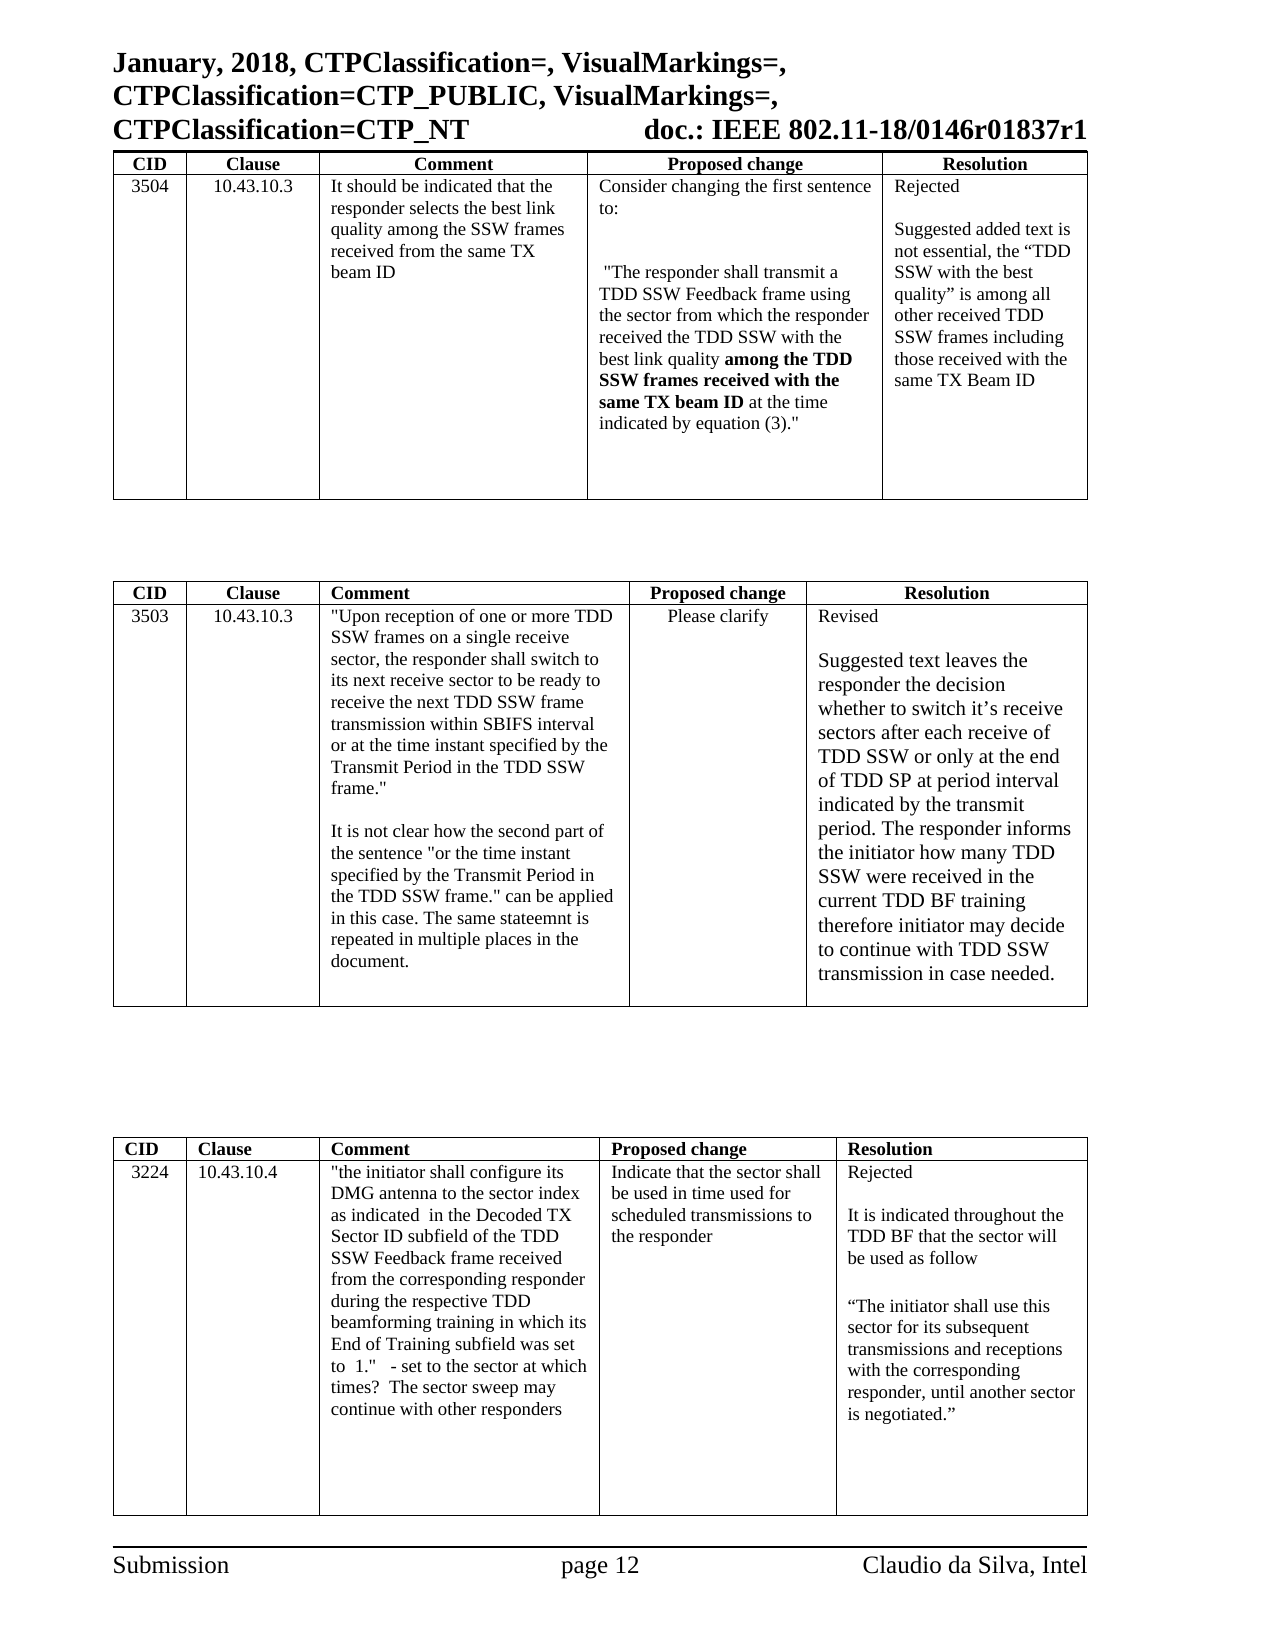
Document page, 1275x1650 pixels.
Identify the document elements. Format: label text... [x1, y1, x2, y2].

table_cell Indicate that the sector shall be used in time used for scheduled transmissions to the responder [600, 1161, 836, 1515]
table_cell 3503 [114, 605, 186, 1006]
table_cell Consider changing the first sentence to: "The responder shall transmit a TDD SSW Feedback frame using the sector from which the responder received the TDD SSW with the best link quality among the TDD SSW frames received with the same TX beam ID at the time indicated by equation (3)." [588, 175, 882, 498]
table_cell "Upon reception of one or more TDD SSW frames on a single receive sector, the responder shall switch to its next receive sector to be ready to receive the next TDD SSW frame transmission within SBIFS interval or at the time instant specified by the Transmit Period in the TDD SSW frame." It is not clear how the second part of the sentence "or the time instant specified by the Transmit Period in the TDD SSW frame." can be applied in this case. The same stateemnt is repeated in multiple places in the document. [320, 605, 629, 1006]
table_cell 10.43.10.3 [187, 175, 319, 498]
table_header CID [114, 582, 186, 604]
table_cell 10.43.10.4 [187, 1161, 319, 1515]
table_header Comment [320, 1138, 599, 1159]
table_header Proposed change [600, 1138, 836, 1159]
table_header Resolution [883, 153, 1087, 174]
table_header Clause [187, 1138, 319, 1159]
table_header Proposed change [588, 153, 882, 174]
table_header Resolution [837, 1138, 1087, 1159]
table_header Clause [187, 582, 319, 604]
table_header Resolution [807, 582, 1087, 604]
table_cell Please clarify [630, 605, 806, 1006]
table_cell Revised Suggested text leaves the responder the decision whether to switch it’s receive sectors after each receive of TDD SSW or only at the end of TDD SP at period interval indicated by the transmit period. The responder informs the initiator how many TDD SSW were received in the current TDD BF training therefore initiator may decide to continue with TDD SSW transmission in case needed. [807, 605, 1087, 1006]
table_cell Rejected Suggested added text is not essential, the “TDD SSW with the best quality” is among all other received TDD SSW frames including those received with the same TX Beam ID [883, 175, 1087, 498]
table_header Comment [320, 582, 629, 604]
table_header Clause [187, 153, 319, 174]
table_cell 3504 [114, 175, 186, 498]
table_header Proposed change [630, 582, 806, 604]
table_cell It should be indicated that the responder selects the best link quality among the SSW frames received from the same TX beam ID [320, 175, 587, 498]
table_header CID [114, 1138, 186, 1159]
table_header CID [114, 153, 186, 174]
table_cell 10.43.10.3 [187, 605, 319, 1006]
table_cell 3224 [114, 1161, 186, 1515]
table_header Comment [320, 153, 587, 174]
